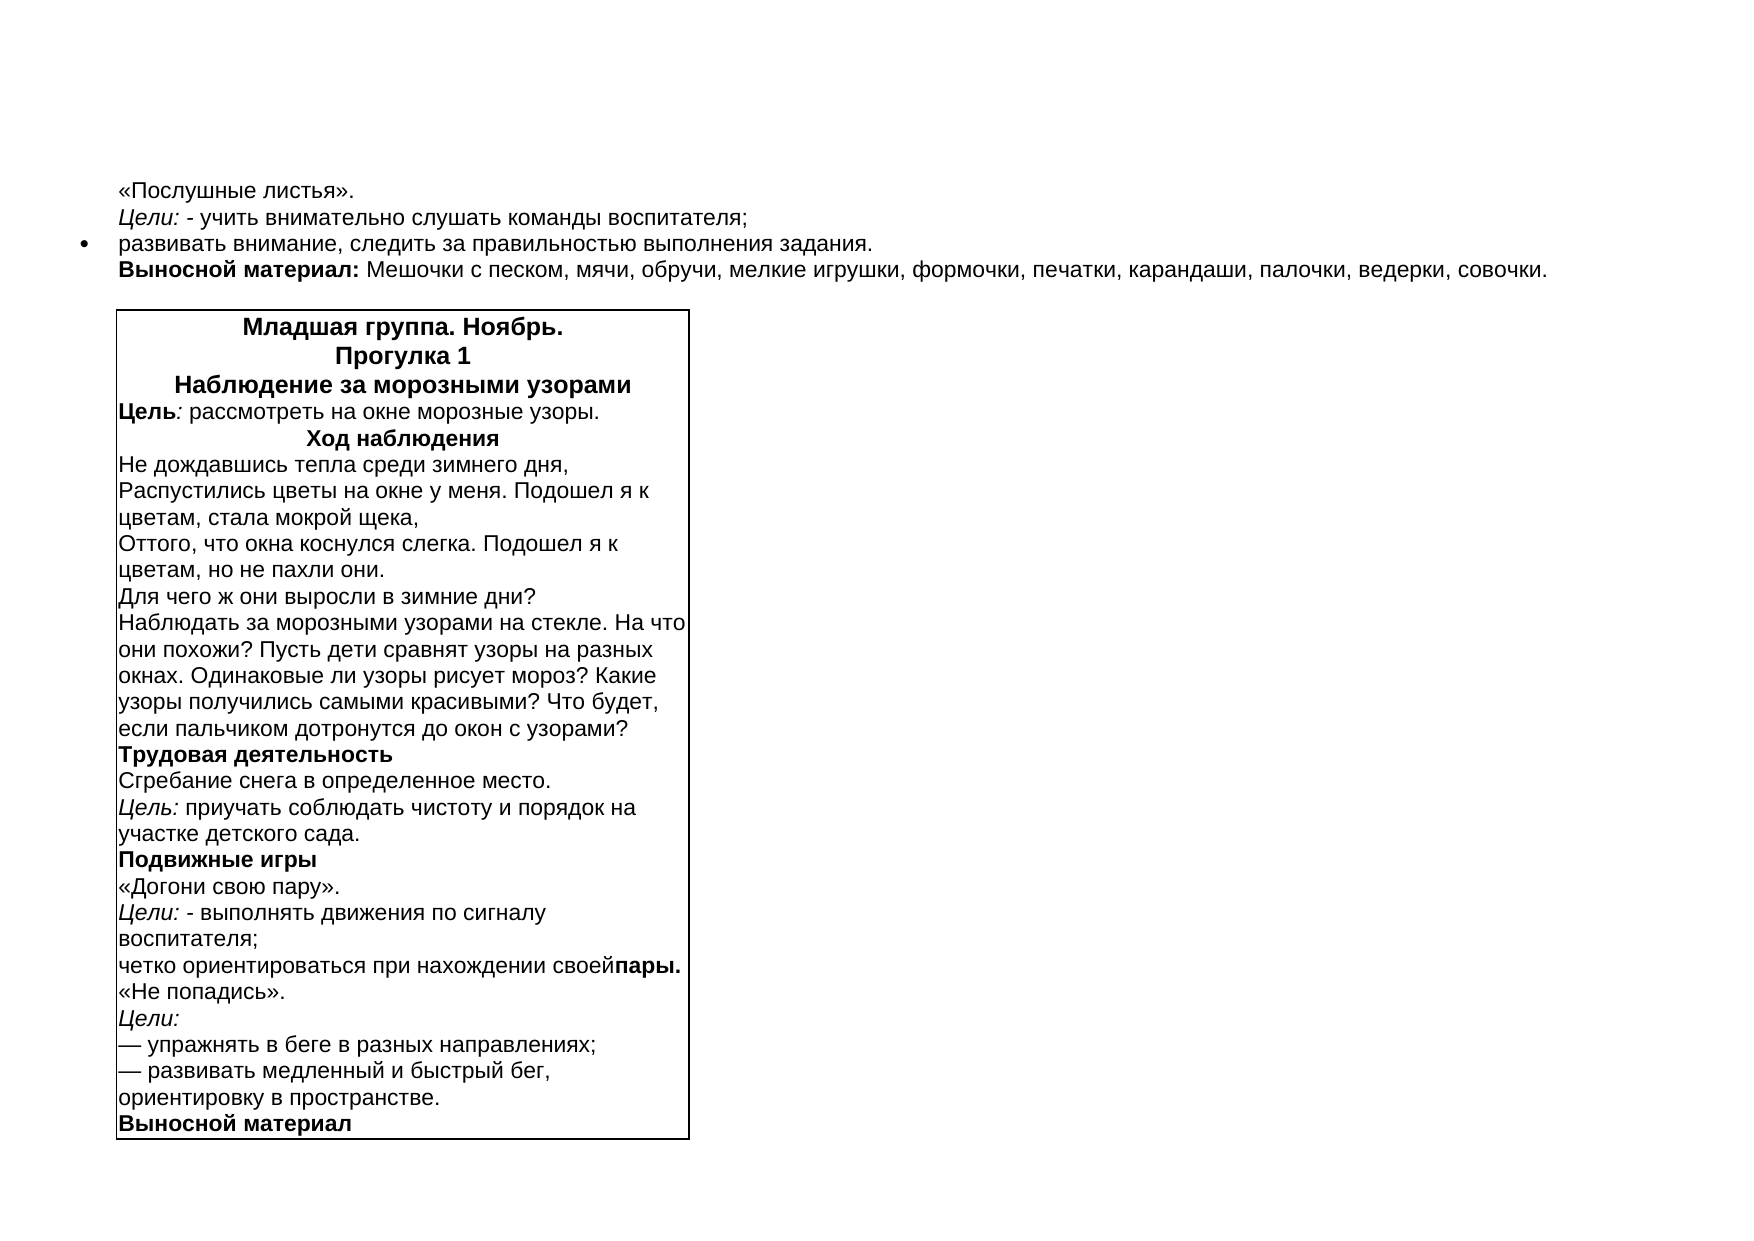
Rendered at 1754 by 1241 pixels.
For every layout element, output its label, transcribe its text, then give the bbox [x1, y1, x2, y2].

text Выносной материал: Мешочки с песком, мячи, обручи, мелкие игрушки, формочки, печатки, карандаши, палочки, ведерки, совочки. [118, 256, 1636, 283]
list развивать внимание, следить за правильностью выполнения задания. [81, 230, 1636, 256]
text Цели: - учить внимательно слушать команды воспитателя; [118, 203, 1636, 230]
text «Послушные листья». [118, 177, 1636, 203]
